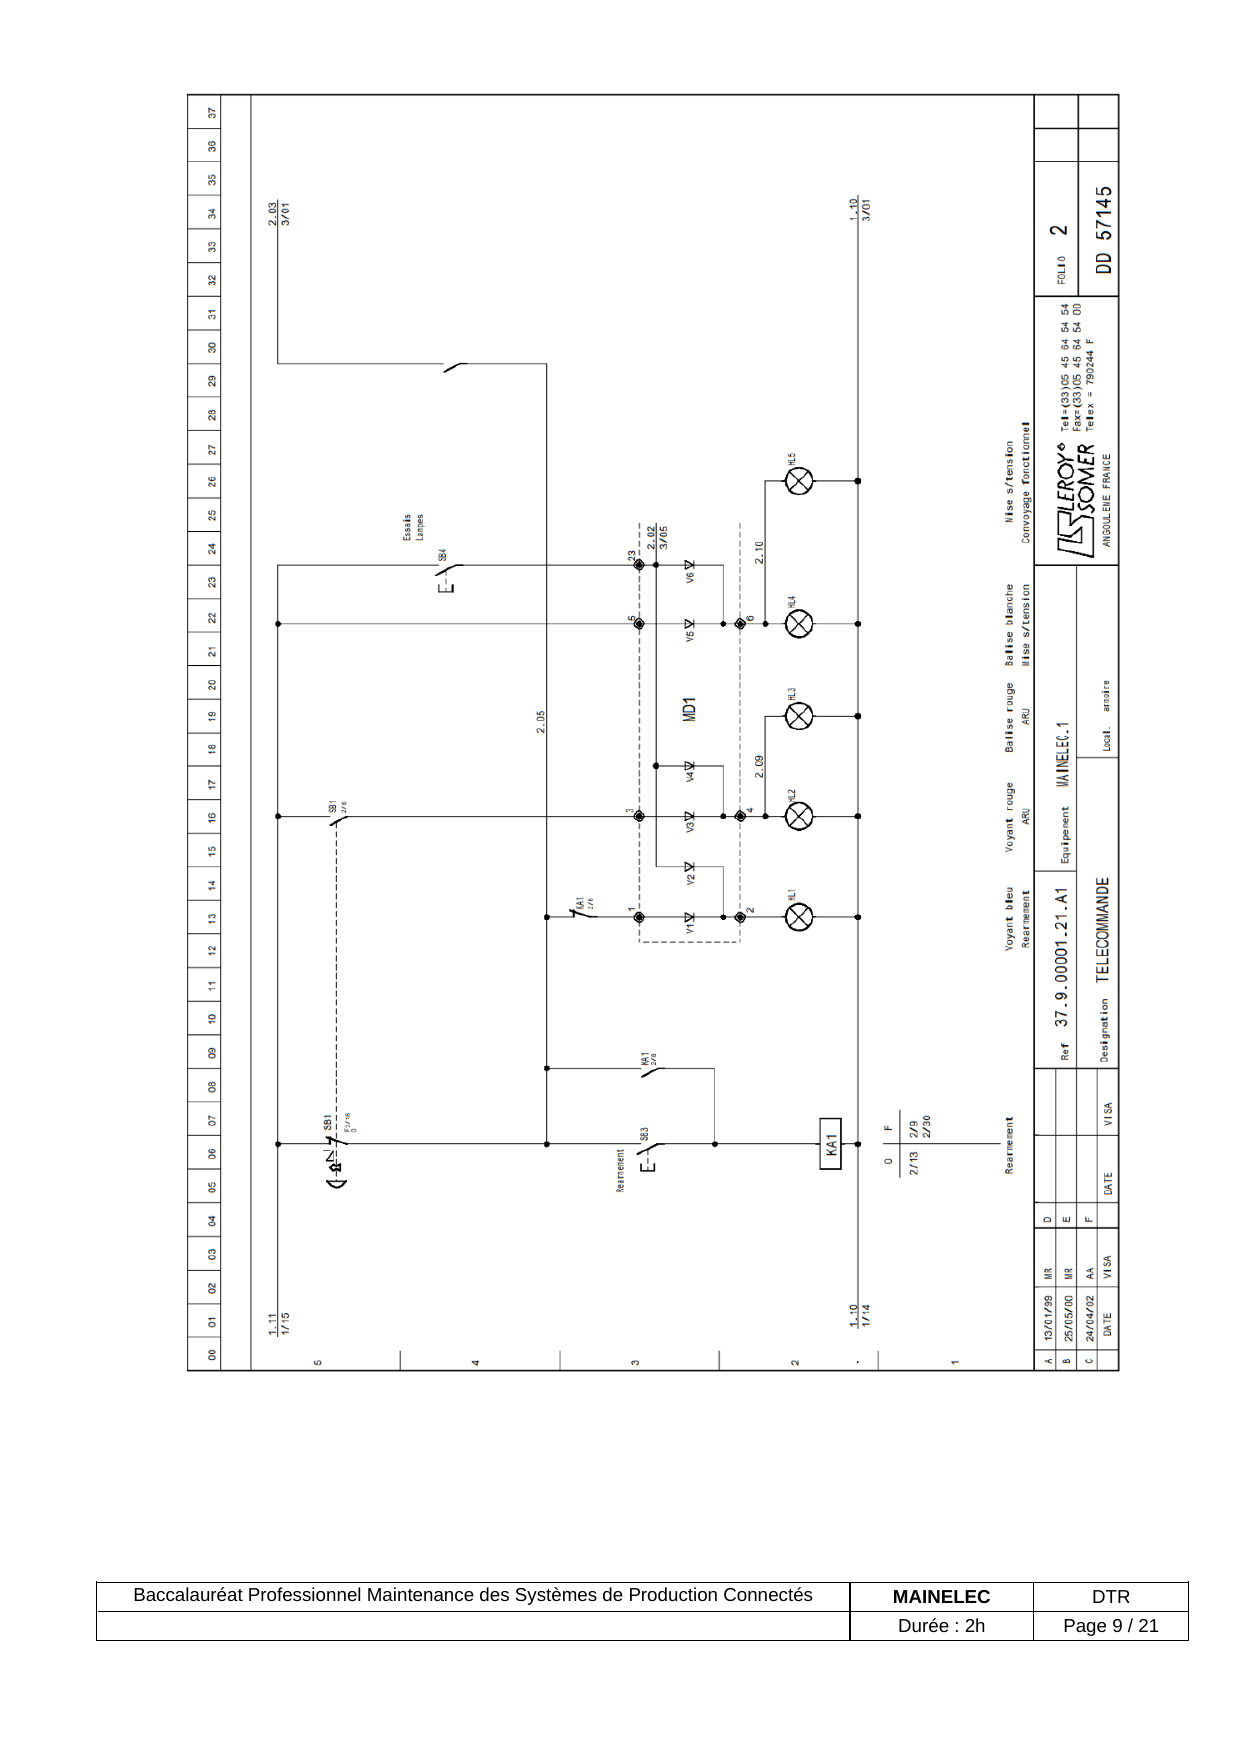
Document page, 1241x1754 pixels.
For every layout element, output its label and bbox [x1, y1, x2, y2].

picture [181, 91, 1121, 1377]
